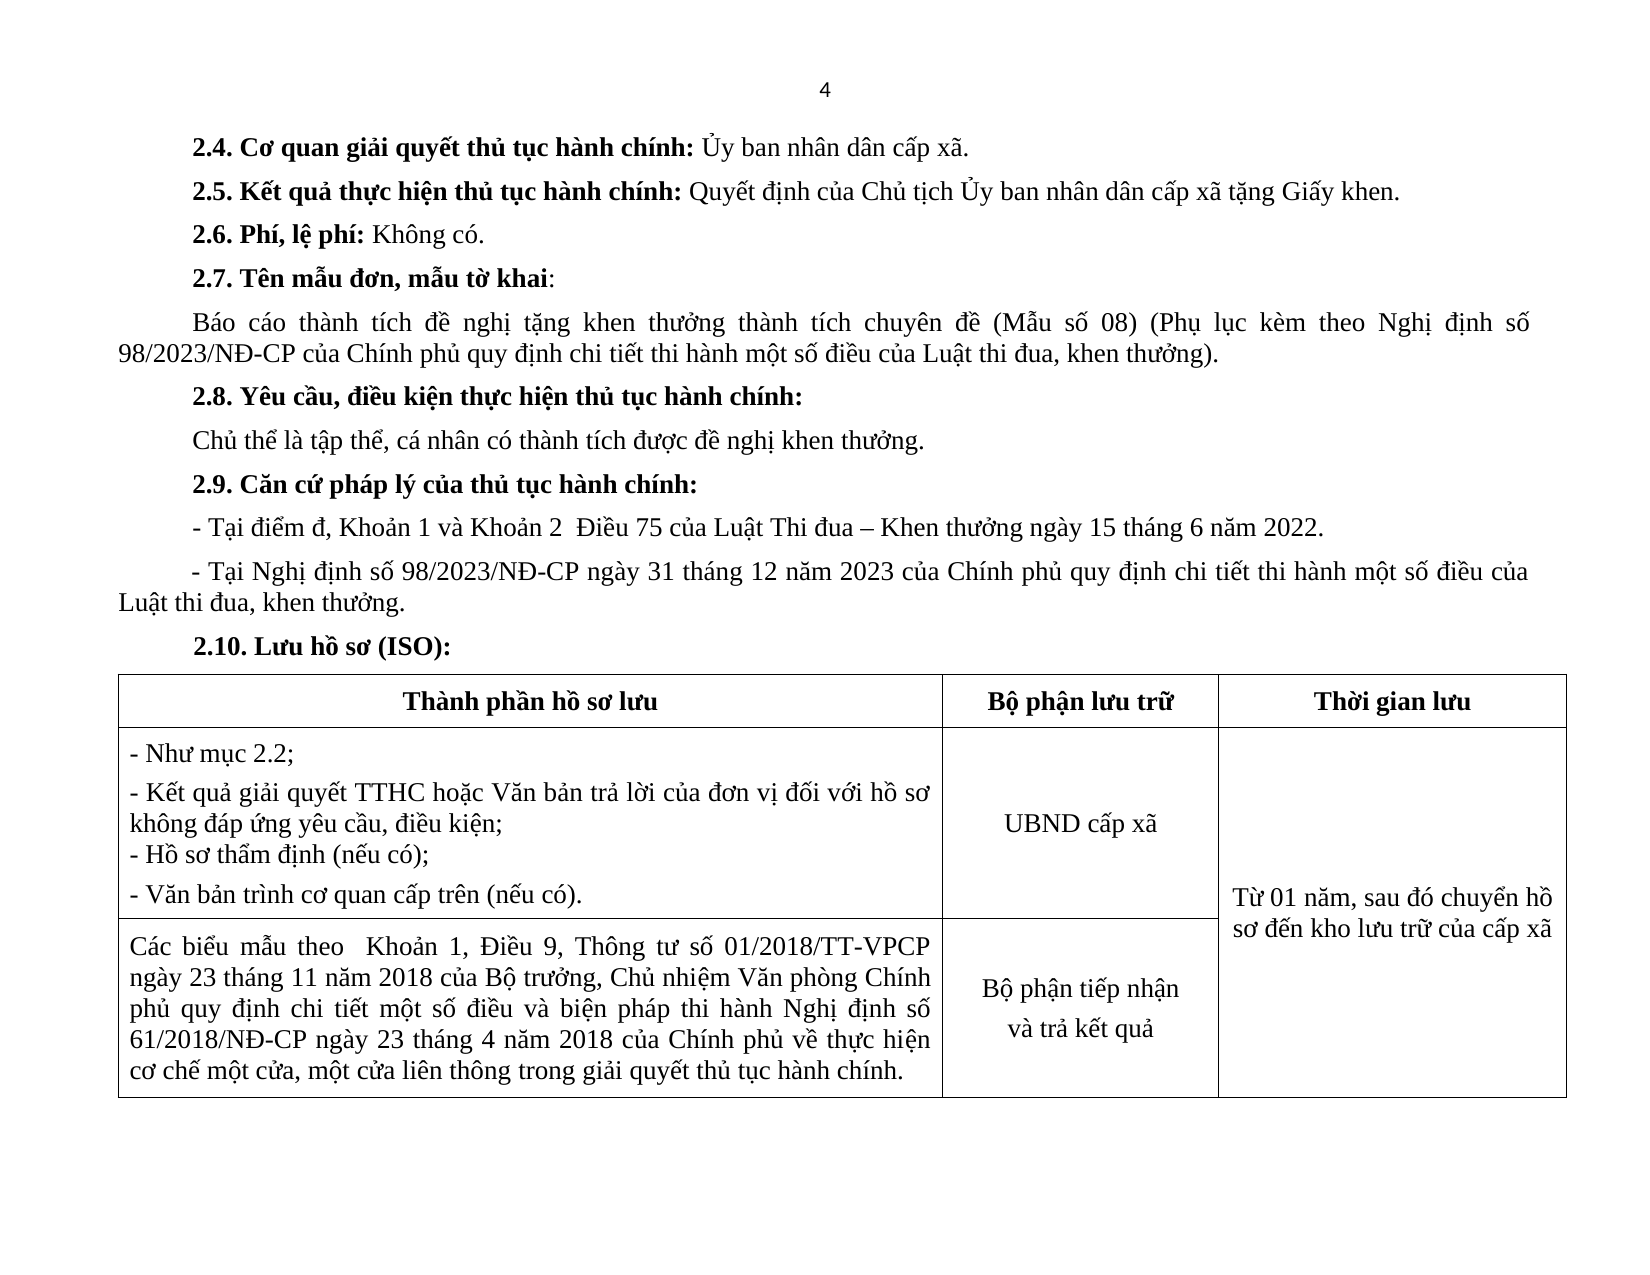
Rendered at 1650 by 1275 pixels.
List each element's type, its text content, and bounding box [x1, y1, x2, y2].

table_header Thành phần hồ sơ lưu [119, 675, 942, 727]
text 2.7. Tên mẫu đơn, mẫu tờ khai: [118, 262, 1532, 293]
text 2.6. Phí, lệ phí: Không có. [118, 218, 1532, 249]
text 2.8. Yêu cầu, điều kiện thực hiện thủ tục hành chính: [118, 380, 1532, 412]
table_cell UBND cấp xã [943, 728, 1218, 917]
table_header Thời gian lưu [1219, 675, 1566, 727]
text 2.5. Kết quả thực hiện thủ tục hành chính: Quyết định của Chủ tịch Ủy ban nhân dân cấp xã tặng Giấy khen. [118, 175, 1532, 206]
text 2.10. Lưu hồ sơ (ISO): [118, 630, 1532, 661]
text Báo cáo thành tích đề nghị tặng khen thưởng thành tích chuyên đề (Mẫu số 08) (Phụ lục kèm theo Nghị định số 98/2023/NĐ-CP của Chính phủ quy định chi tiết thi hành một số điều của Luật thi đua, khen thưởng). [118, 306, 1532, 368]
table_cell Bộ phận tiếp nhận và trả kết quả [943, 919, 1218, 1097]
text 2.4. Cơ quan giải quyết thủ tục hành chính: Ủy ban nhân dân cấp xã. [166, 131, 1532, 162]
text Chủ thể là tập thể, cá nhân có thành tích được đề nghị khen thưởng. [118, 424, 1532, 455]
table_cell Các biểu mẫu theo Khoản 1, Điều 9, Thông tư số 01/2018/TT-VPCP ngày 23 tháng 11 năm 2018 của Bộ trưởng, Chủ nhiệm Văn phòng Chính phủ quy định chi tiết một số điều và biện pháp thi hành Nghị định số 61/2018/NĐ-CP ngày 23 tháng 4 năm 2018 của Chính phủ về thực hiện cơ chế một cửa, một cửa liên thông trong giải quyết thủ tục hành chính. [119, 919, 942, 1097]
table_cell Từ 01 năm, sau đó chuyển hồ sơ đến kho lưu trữ của cấp xã [1219, 728, 1566, 1097]
text - Tại Nghị định số 98/2023/NĐ-CP ngày 31 tháng 12 năm 2023 của Chính phủ quy định chi tiết thi hành một số điều của Luật thi đua, khen thưởng. [118, 555, 1532, 617]
table_header Bộ phận lưu trữ [943, 675, 1218, 727]
text - Tại điểm đ, Khoản 1 và Khoản 2 Điều 75 của Luật Thi đua – Khen thưởng ngày 15 tháng 6 năm 2022. [118, 511, 1532, 542]
text 2.9. Căn cứ pháp lý của thủ tục hành chính: [118, 468, 1532, 499]
table_cell - Như mục 2.2; - Kết quả giải quyết TTHC hoặc Văn bản trả lời của đơn vị đối với hồ sơ không đáp ứng yêu cầu, điều kiện; - Hồ sơ thẩm định (nếu có); - Văn bản trình cơ quan cấp trên (nếu có). [119, 728, 942, 917]
